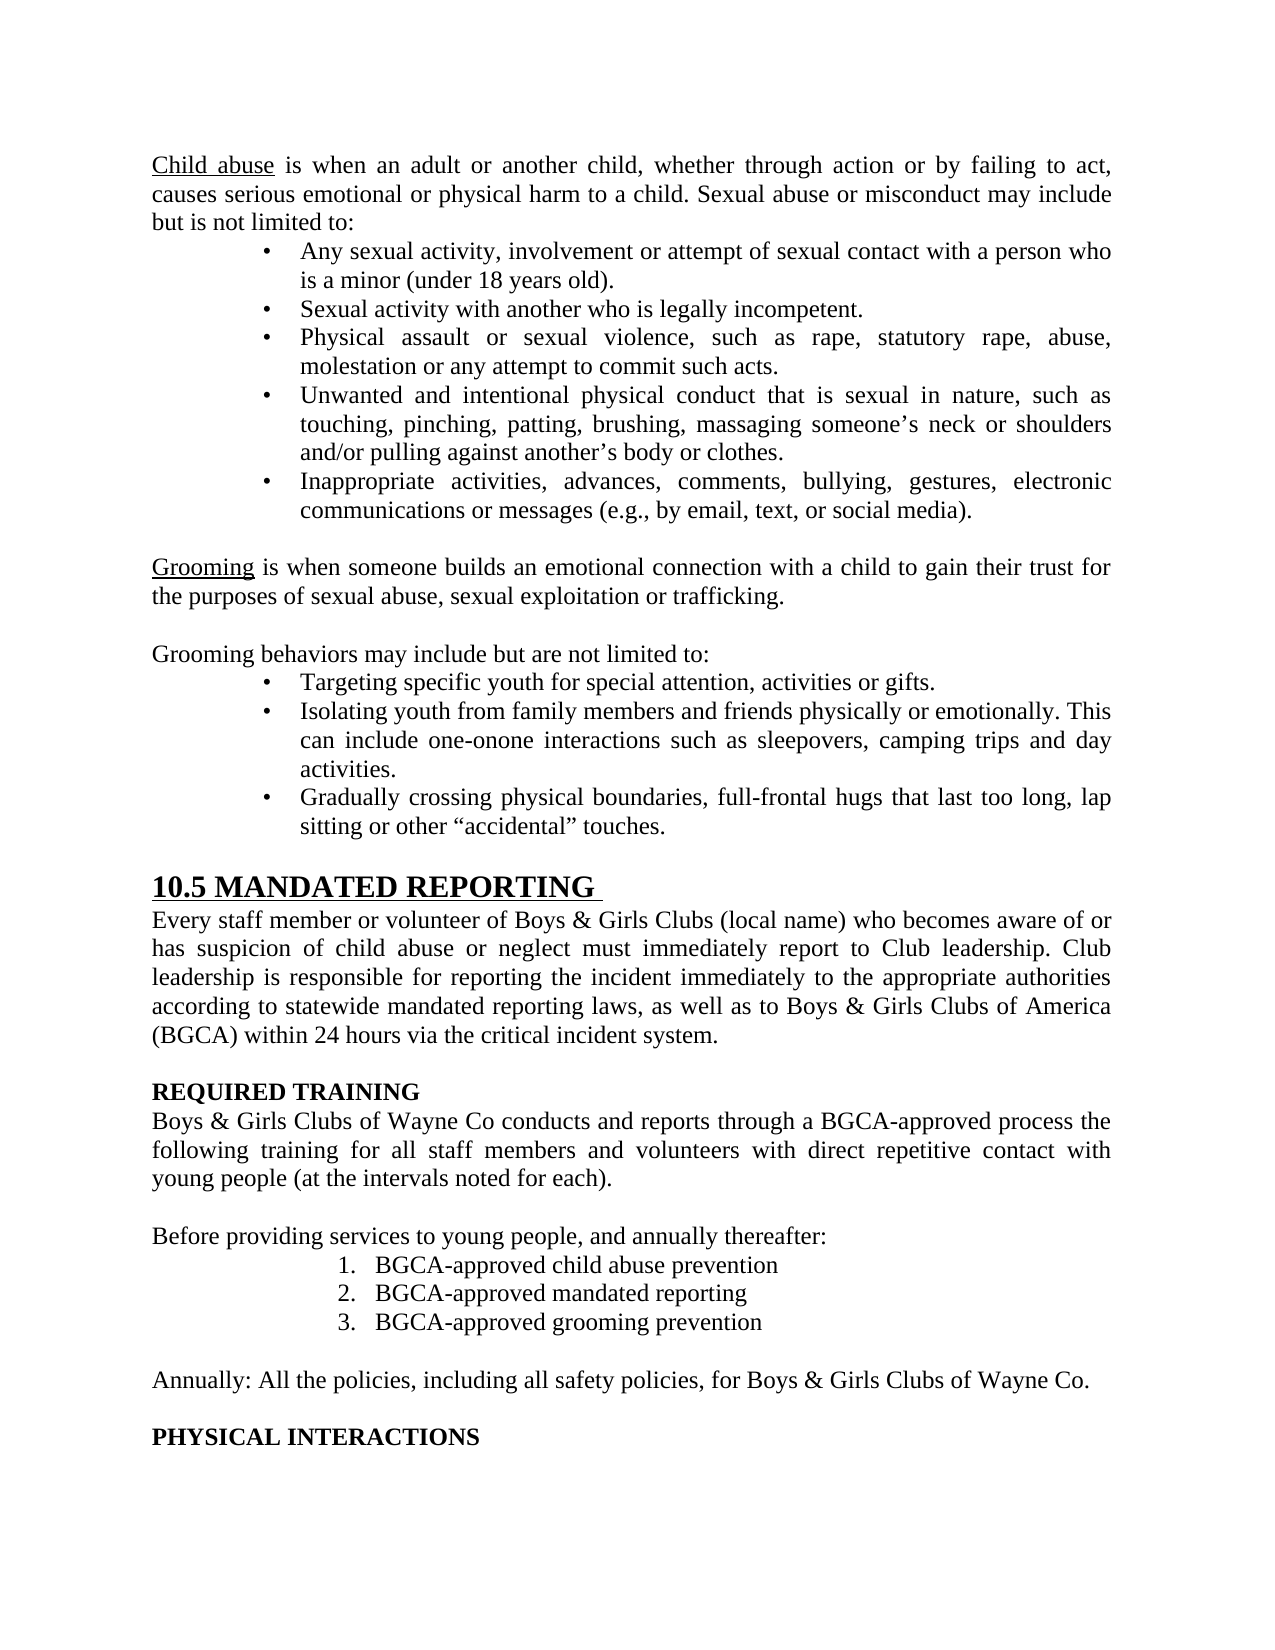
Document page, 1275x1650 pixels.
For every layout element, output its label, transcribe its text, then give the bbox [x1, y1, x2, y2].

list Any sexual activity, involvement or attempt of sexual contact with a person who is a minor (under 18 years old). [262, 236, 1112, 294]
list Unwanted and intentional physical conduct that is sexual in nature, such as touching, pinching, patting, brushing, massaging someone’s neck or shoulders and/or pulling against another’s body or clothes. [262, 380, 1112, 466]
text Before providing services to young people, and annually thereafter: [152, 1221, 1112, 1250]
list Sexual activity with another who is legally incompetent. [262, 294, 1112, 322]
list BGCA-approved child abuse prevention [337, 1250, 1112, 1278]
text Child abuse is when an adult or another child, whether through action or by failing to act, causes serious emotional or physical harm to a child. Sexual abuse or misconduct may include but is not limited to: [152, 150, 1112, 236]
text Annually: All the policies, including all safety policies, for Boys & Girls Clubs of Wayne Co. [152, 1365, 1112, 1393]
list BGCA-approved grooming prevention [337, 1307, 1112, 1336]
list Targeting specific youth for special attention, activities or gifts. [262, 667, 1112, 696]
list Inappropriate activities, advances, comments, bullying, gestures, electronic communications or messages (e.g., by email, text, or social media). [262, 466, 1112, 524]
list BGCA-approved mandated reporting [337, 1278, 1112, 1307]
list Physical assault or sexual violence, such as rape, statutory rape, abuse, molestation or any attempt to commit such acts. [262, 322, 1112, 380]
list Isolating youth from family members and friends physically or emotionally. This can include one-onone interactions such as sleepovers, camping trips and day activities. [262, 696, 1112, 782]
text Boys & Girls Clubs of Wayne Co conducts and reports through a BGCA-approved process the following training for all staff members and volunteers with direct repetitive contact with young people (at the intervals noted for each). [152, 1106, 1112, 1192]
text Every staff member or volunteer of Boys & Girls Clubs (local name) who becomes aware of or has suspicion of child abuse or neglect must immediately report to Club leadership. Club leadership is responsible for reporting the incident immediately to the appropriate authorities according to statewide mandated reporting laws, as well as to Boys & Girls Clubs of America (BGCA) within 24 hours via the critical incident system. [152, 905, 1112, 1048]
text Grooming is when someone builds an emotional connection with a child to gain their trust for the purposes of sexual abuse, sexual exploitation or trafficking. [152, 552, 1112, 610]
text Grooming behaviors may include but are not limited to: [152, 639, 1112, 667]
text PHYSICAL INTERACTIONS [152, 1422, 1112, 1451]
text REQUIRED TRAINING [152, 1077, 1112, 1106]
list Gradually crossing physical boundaries, full-frontal hugs that last too long, lap sitting or other “accidental” touches. [262, 782, 1112, 840]
text 10.5 MANDATED REPORTING [152, 869, 1112, 905]
